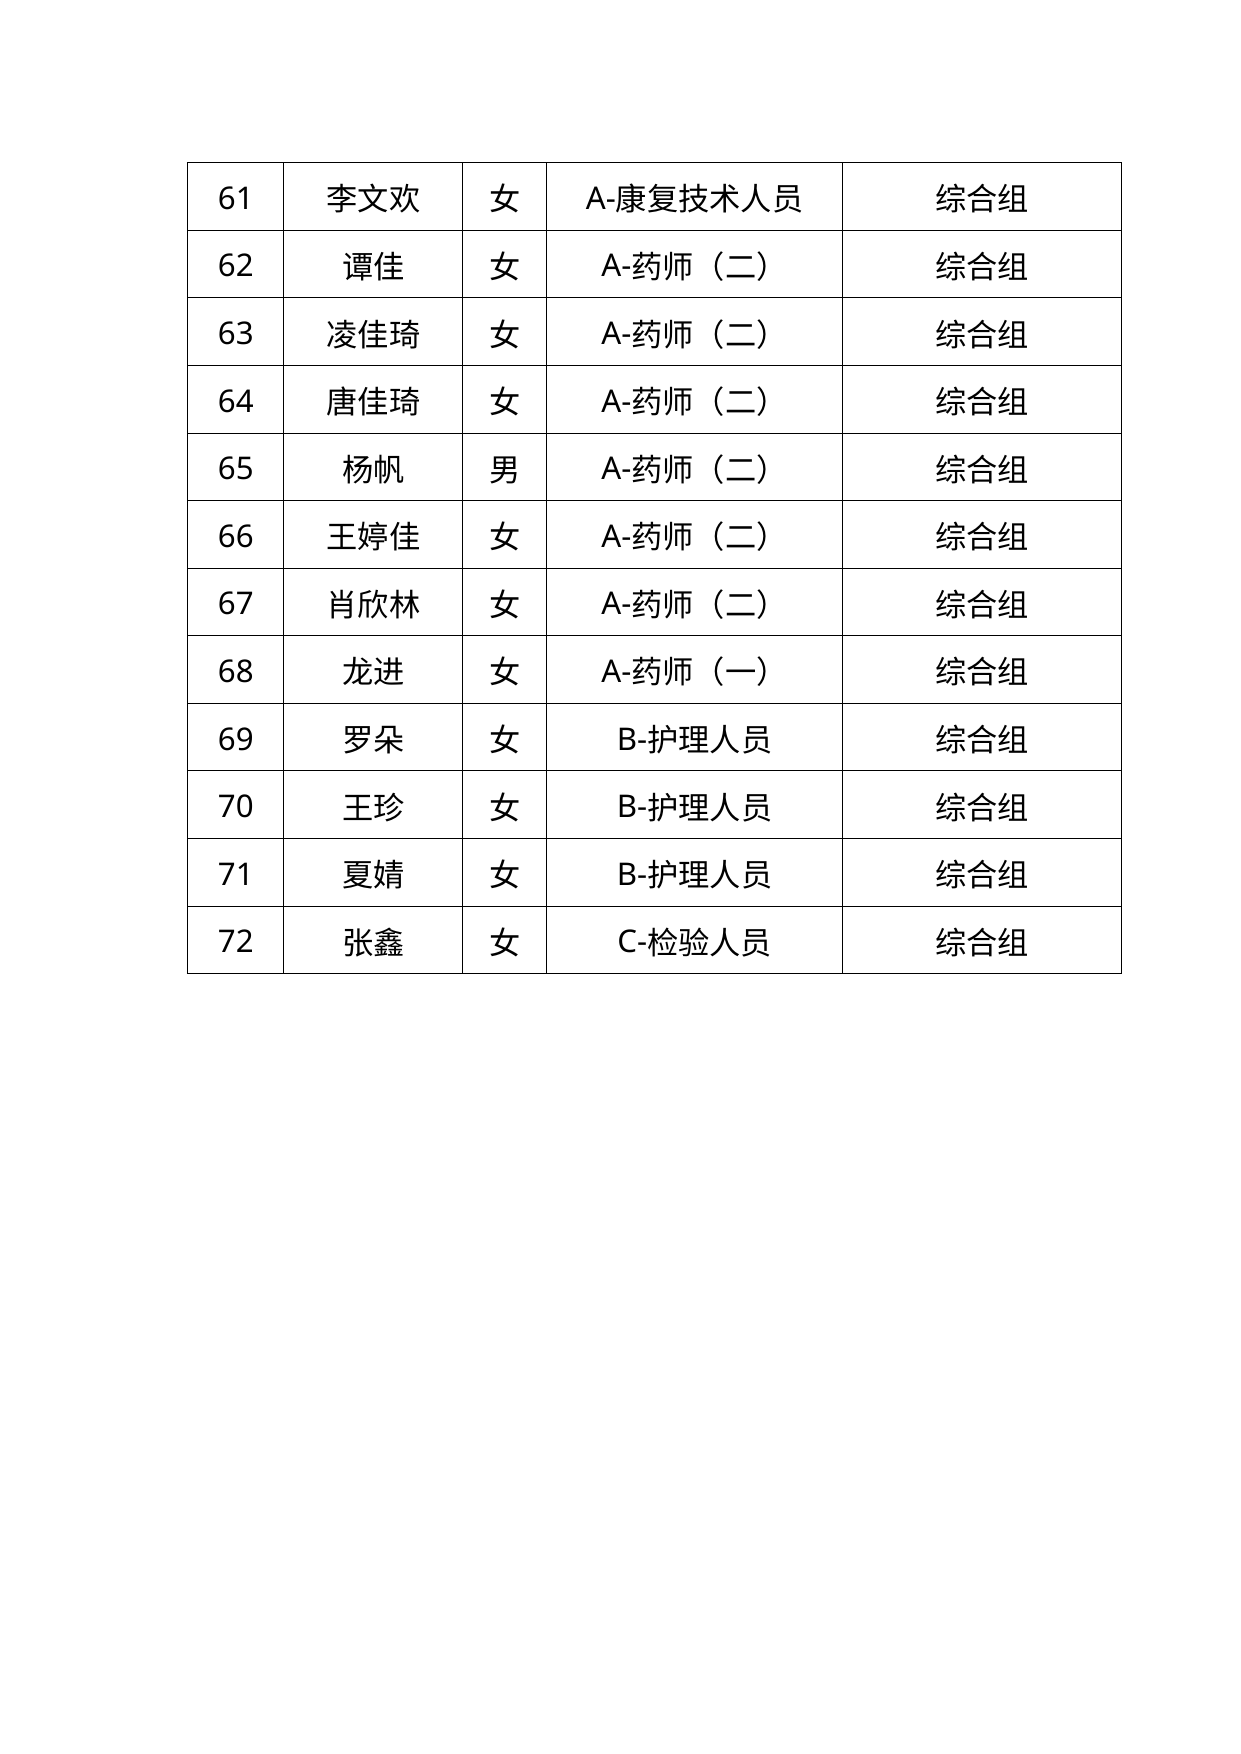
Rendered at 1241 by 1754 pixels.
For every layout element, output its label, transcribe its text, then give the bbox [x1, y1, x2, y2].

table_cell 综合组 [843, 704, 1121, 770]
table_cell C-检验人员 [547, 907, 842, 973]
table_cell 66 [188, 501, 283, 568]
table_cell 综合组 [843, 231, 1121, 297]
table_cell 68 [188, 636, 283, 703]
table_cell A-药师（二） [547, 298, 842, 365]
table_cell 综合组 [843, 298, 1121, 365]
table_cell 李文欢 [284, 163, 462, 229]
table_cell 女 [463, 163, 546, 229]
table_cell 70 [188, 771, 283, 838]
table_cell 女 [463, 569, 546, 635]
table_cell 女 [463, 839, 546, 906]
table_cell 王珍 [284, 771, 462, 838]
table_cell 谭佳 [284, 231, 462, 297]
table_cell 女 [463, 704, 546, 770]
table_cell 凌佳琦 [284, 298, 462, 365]
table_cell A-康复技术人员 [547, 163, 842, 229]
table_cell A-药师（二） [547, 434, 842, 500]
table_cell 62 [188, 231, 283, 297]
table_cell 综合组 [843, 501, 1121, 568]
table_cell 71 [188, 839, 283, 906]
table_cell A-药师（二） [547, 501, 842, 568]
table_cell 女 [463, 231, 546, 297]
table_cell 女 [463, 771, 546, 838]
table_cell 69 [188, 704, 283, 770]
table_cell B-护理人员 [547, 839, 842, 906]
table_cell 夏婧 [284, 839, 462, 906]
table_cell B-护理人员 [547, 704, 842, 770]
table_cell 张鑫 [284, 907, 462, 973]
table_cell 女 [463, 907, 546, 973]
table_cell 综合组 [843, 366, 1121, 432]
table_cell 61 [188, 163, 283, 229]
table_cell 女 [463, 298, 546, 365]
table_cell A-药师（二） [547, 569, 842, 635]
table_cell 65 [188, 434, 283, 500]
table_cell 67 [188, 569, 283, 635]
table_cell A-药师（二） [547, 231, 842, 297]
table_cell 综合组 [843, 771, 1121, 838]
table_cell 王婷佳 [284, 501, 462, 568]
table_cell 综合组 [843, 434, 1121, 500]
table_cell 综合组 [843, 569, 1121, 635]
table_cell 女 [463, 636, 546, 703]
table_cell 唐佳琦 [284, 366, 462, 432]
table_cell 64 [188, 366, 283, 432]
table_cell 72 [188, 907, 283, 973]
table_cell 罗朵 [284, 704, 462, 770]
table_cell 女 [463, 501, 546, 568]
table_cell B-护理人员 [547, 771, 842, 838]
table_cell 龙进 [284, 636, 462, 703]
table_cell 综合组 [843, 636, 1121, 703]
table_cell 综合组 [843, 907, 1121, 973]
table_cell 综合组 [843, 163, 1121, 229]
table_cell 综合组 [843, 839, 1121, 906]
table_cell 杨帆 [284, 434, 462, 500]
table_cell A-药师（一） [547, 636, 842, 703]
table_cell 男 [463, 434, 546, 500]
table_cell 63 [188, 298, 283, 365]
table_cell 肖欣林 [284, 569, 462, 635]
table_cell 女 [463, 366, 546, 432]
table_cell A-药师（二） [547, 366, 842, 432]
